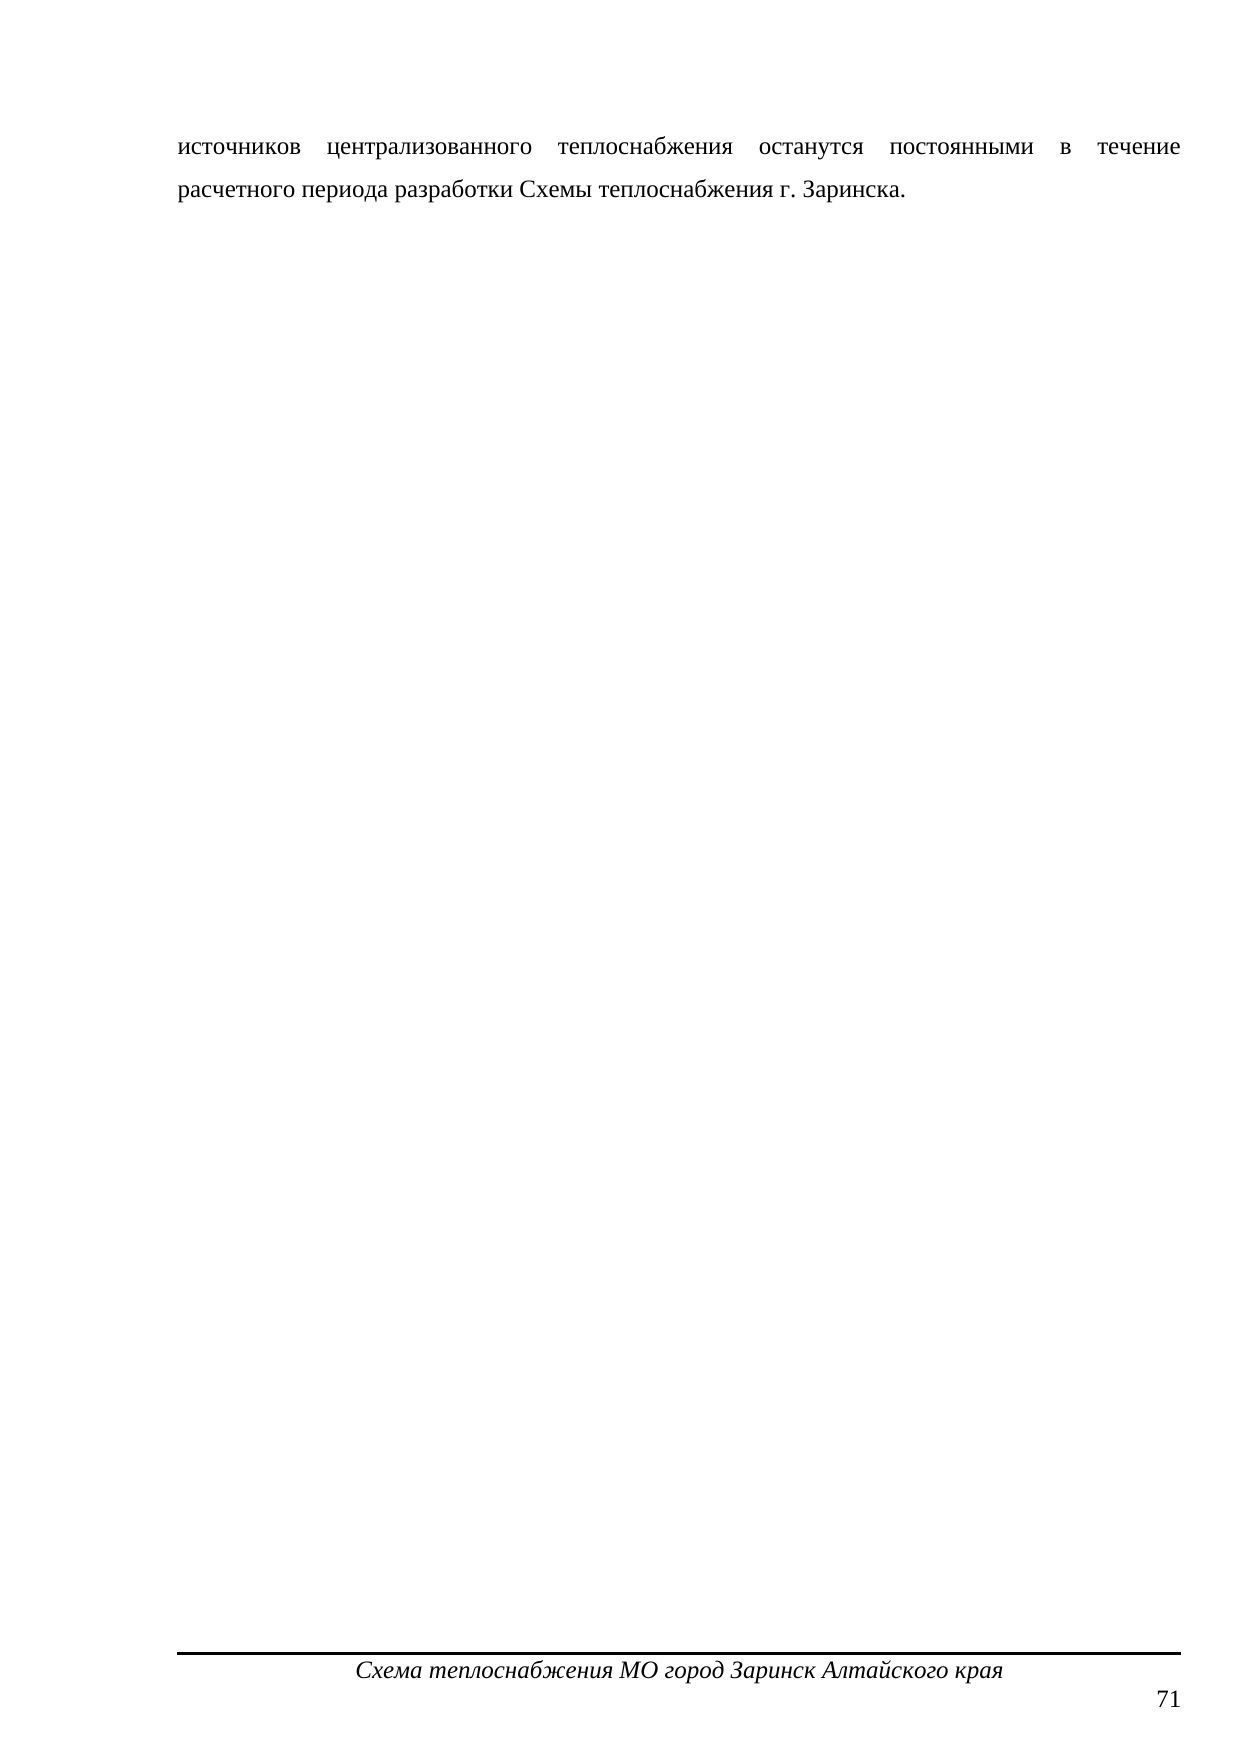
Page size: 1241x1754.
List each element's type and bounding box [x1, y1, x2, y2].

text [177, 131, 1181, 203]
